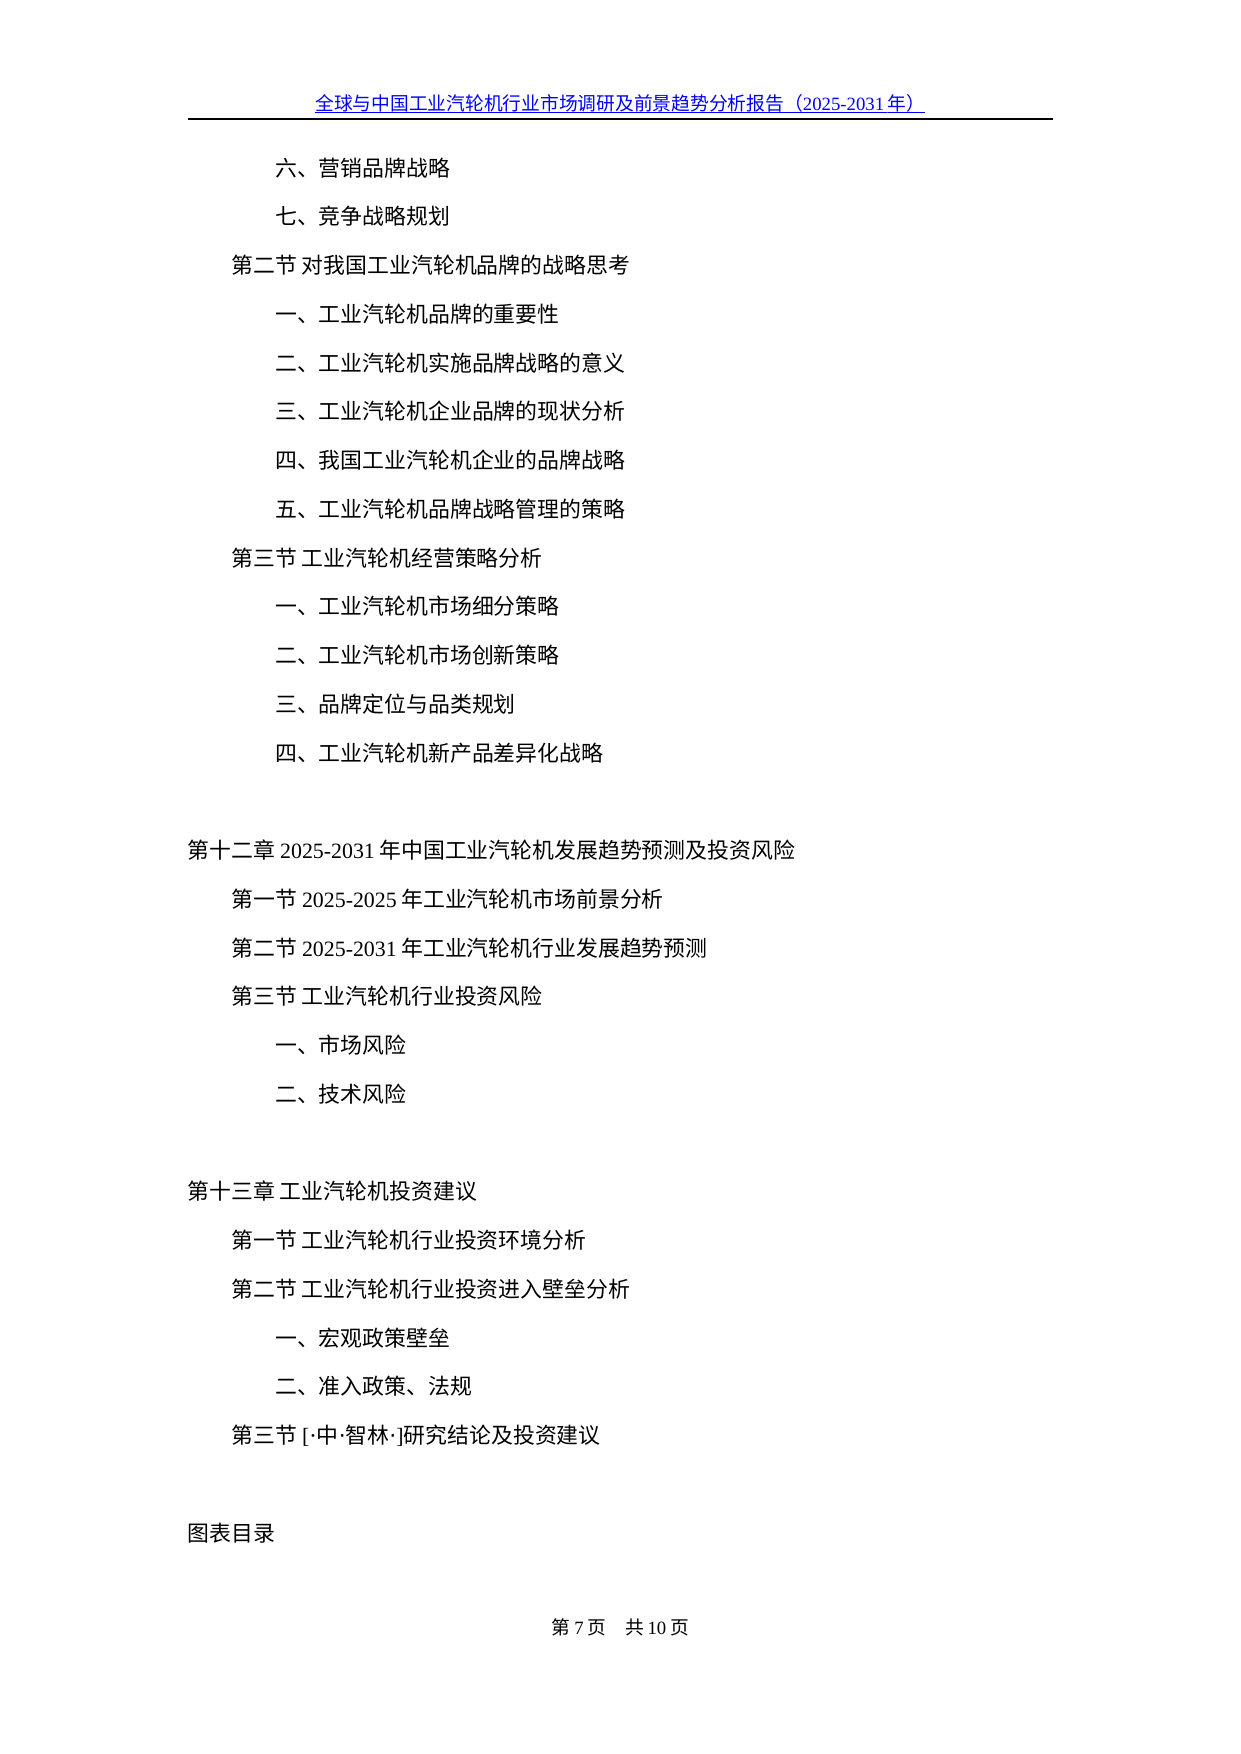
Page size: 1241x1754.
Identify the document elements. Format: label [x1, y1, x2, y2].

text [187, 150, 1053, 1548]
